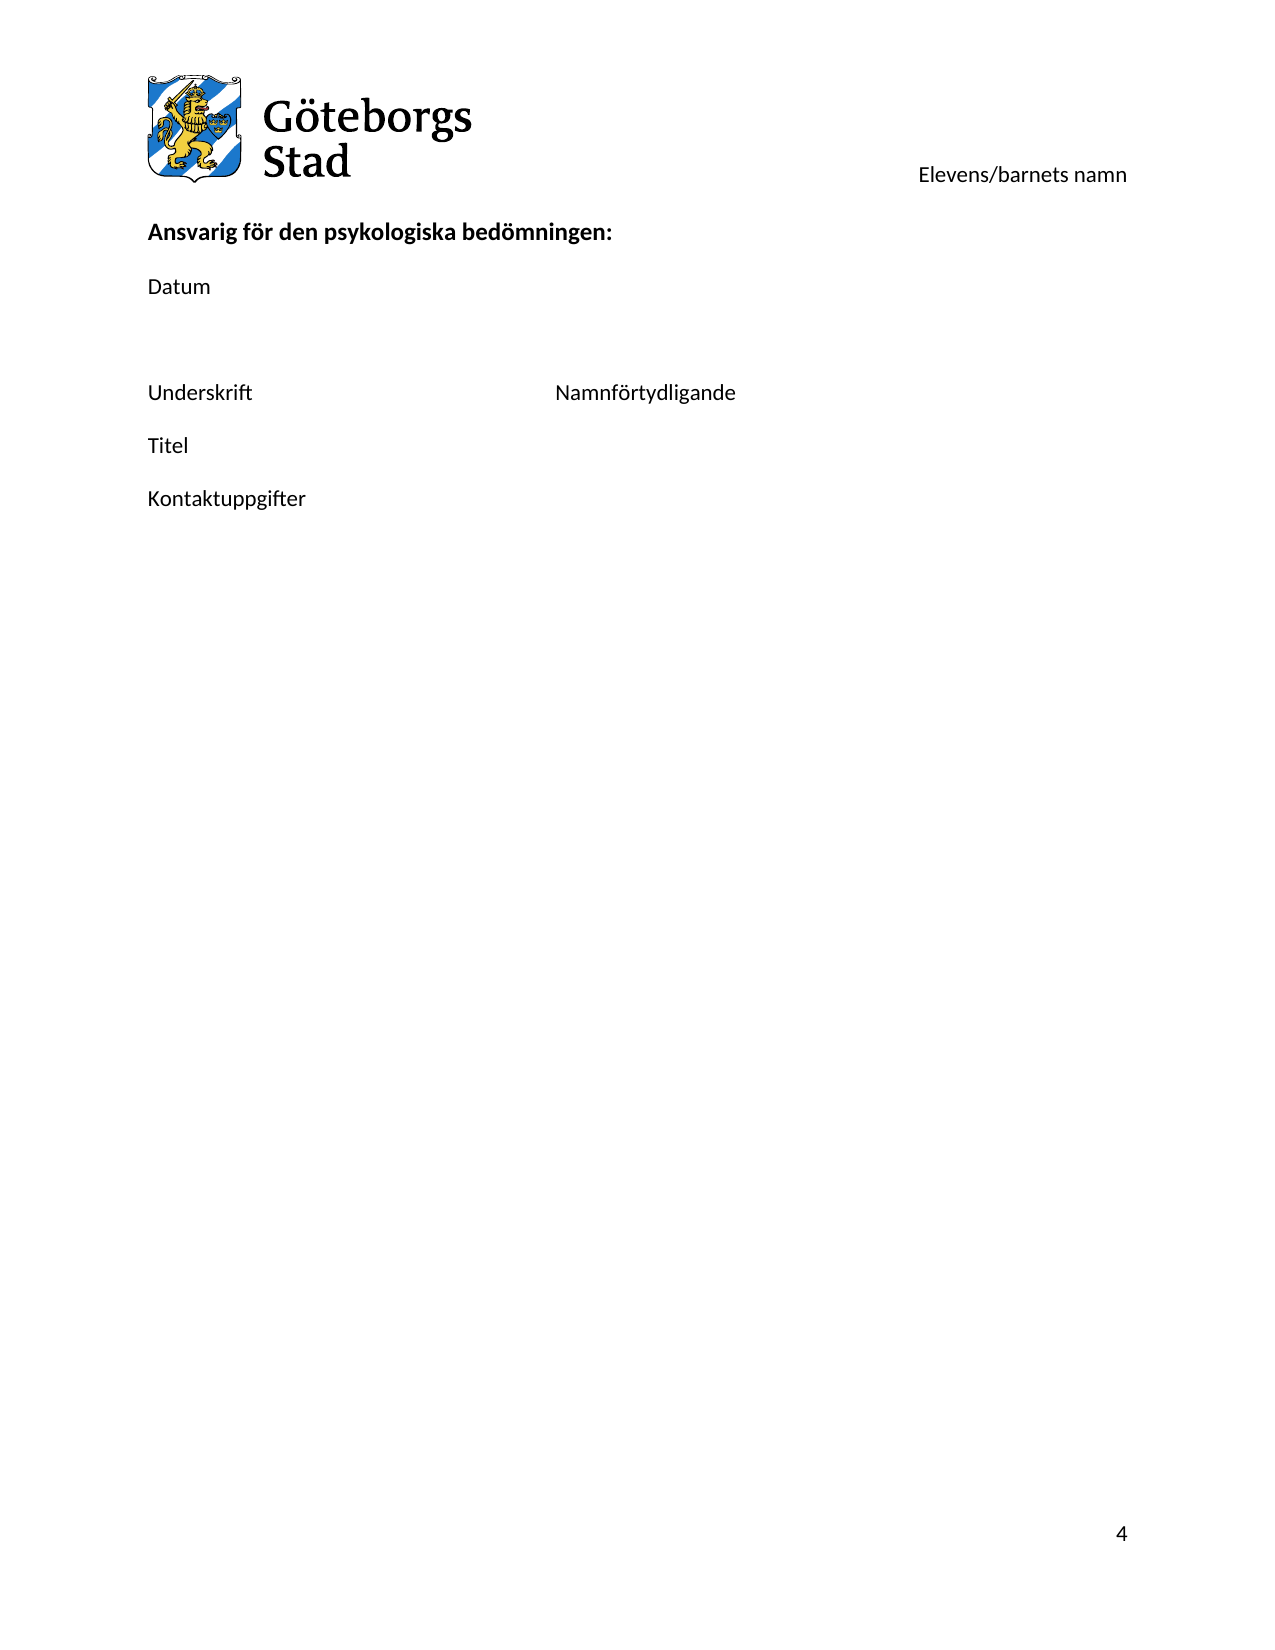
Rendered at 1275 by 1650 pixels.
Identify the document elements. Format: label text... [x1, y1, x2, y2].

text Ansvarig för den psykologiska bedömningen: [148, 216, 1127, 247]
text Datum [148, 272, 1127, 300]
text Underskrift Namnförtydligande [148, 378, 1127, 406]
text Titel [148, 431, 1127, 459]
text Kontaktuppgifter [148, 484, 1127, 512]
